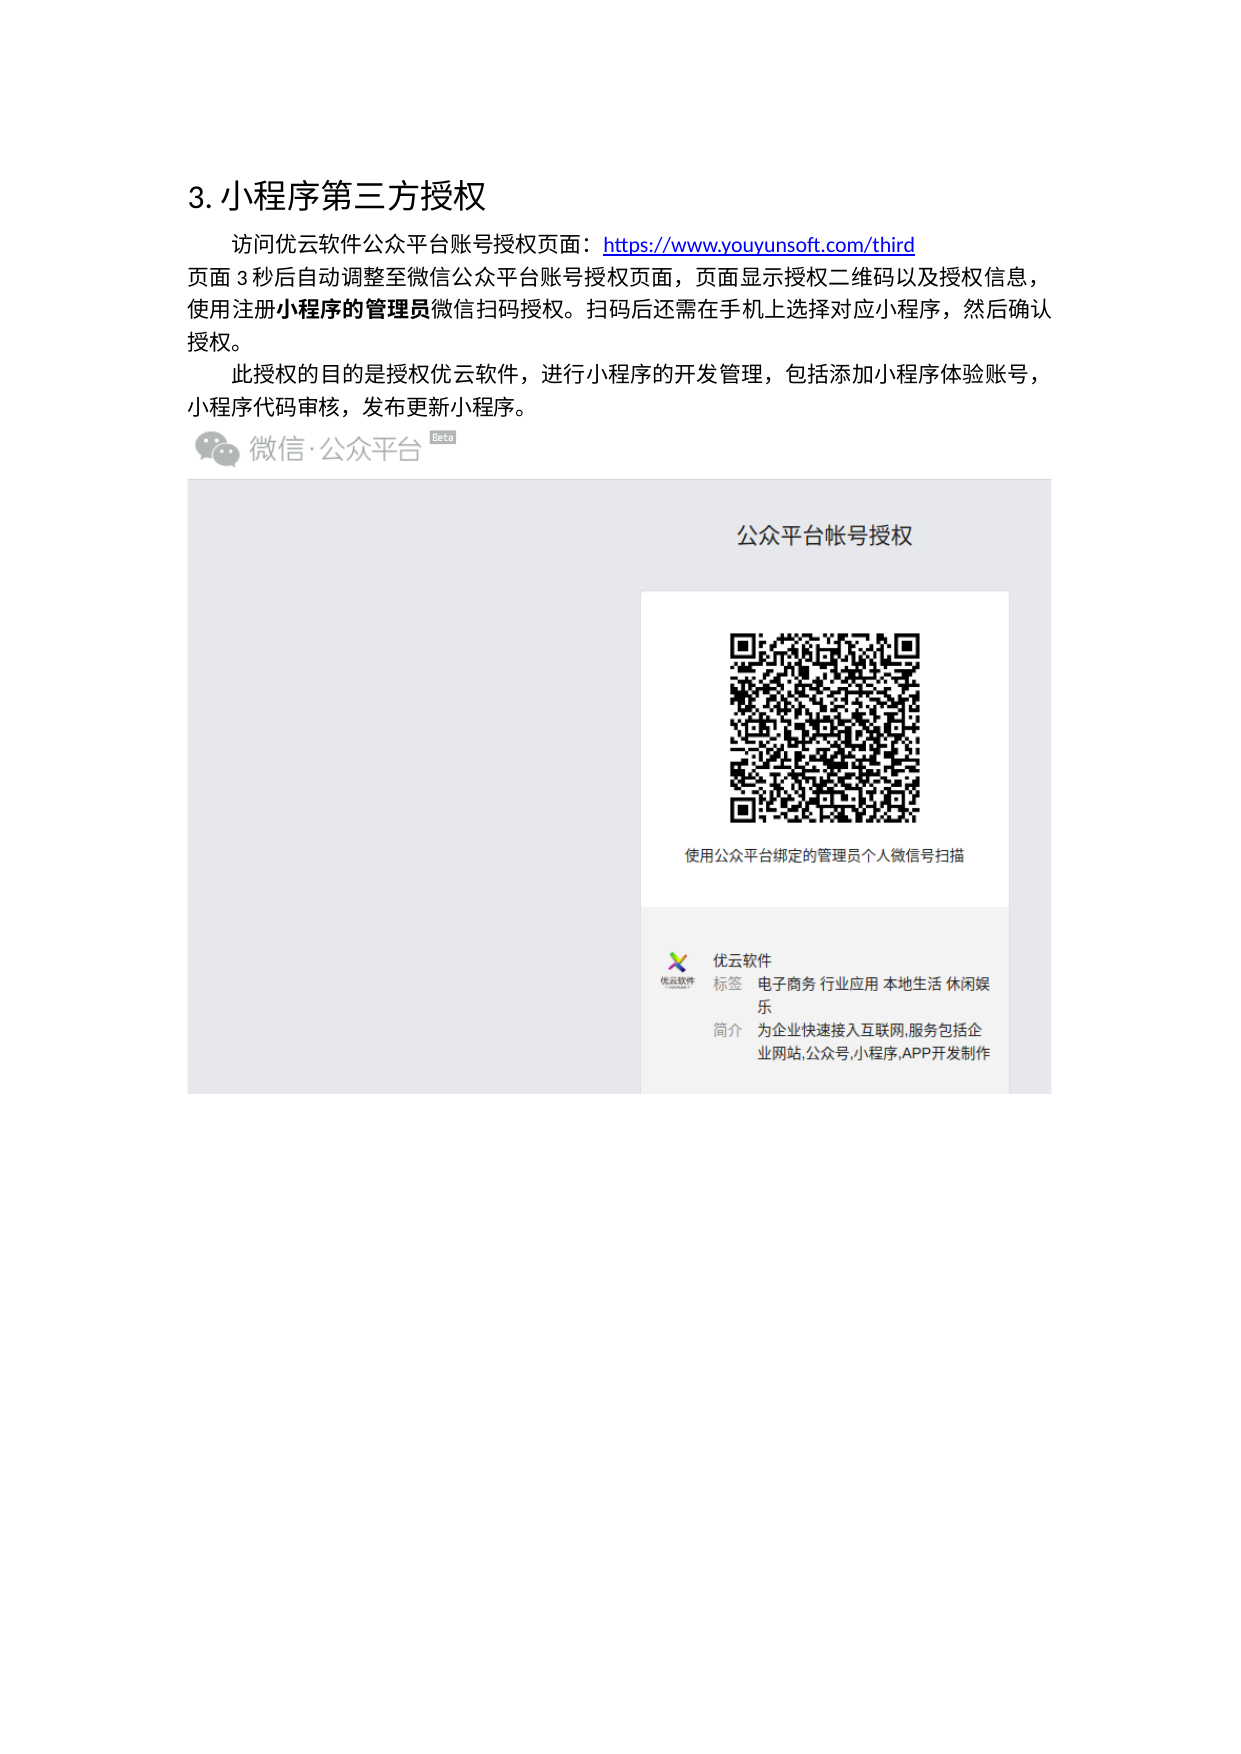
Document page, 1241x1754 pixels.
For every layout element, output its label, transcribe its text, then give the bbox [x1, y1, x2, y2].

list 此授权的目的是授权优云软件，进行小程序的开发管理，包括添加小程序体验账号，小程序代码审核，发布更新小程序。 [187, 357, 1053, 422]
list 3. 小程序第三方授权 [187, 162, 1053, 227]
list 页面3秒后自动调整至微信公众平台账号授权页面，页面显示授权二维码以及授权信息，使用注册小程序的管理员微信扫码授权。扫码后还需在手机上选择对应小程序，然后确认授权。 [187, 259, 1053, 357]
picture [187, 422, 1052, 1094]
list 访问优云软件公众平台账号授权页面：https://www.youyunsoft.com/third [187, 227, 1053, 259]
